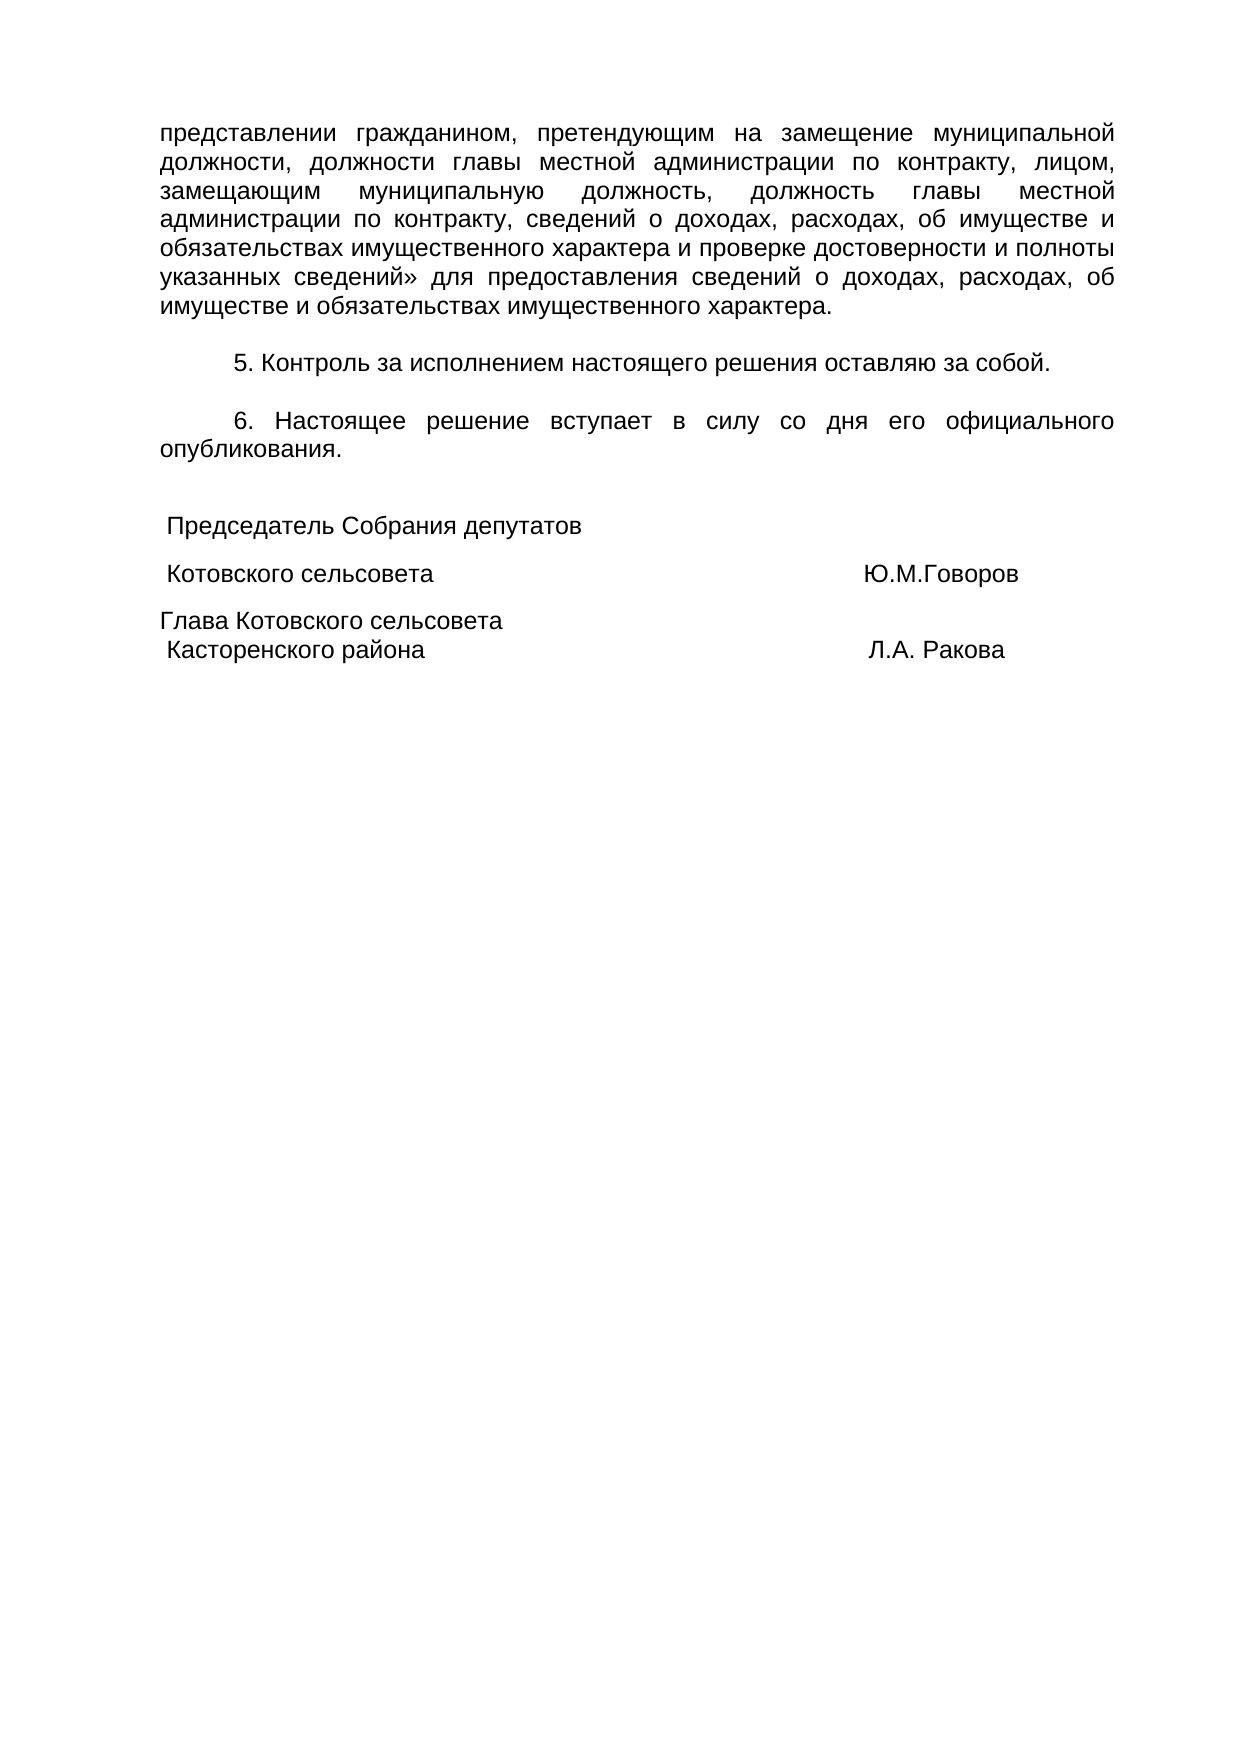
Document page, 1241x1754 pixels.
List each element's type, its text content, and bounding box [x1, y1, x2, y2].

text 5. Контроль за исполнением настоящего решения оставляю за собой. [159, 348, 1116, 377]
text Глава Котовского сельсовета [159, 606, 1116, 635]
text 6. Настоящее решение вступает в силу со дня его официального опубликования. [159, 406, 1116, 463]
text Котовского сельсовета Ю.М.Говоров [159, 558, 1116, 587]
text Председатель Собрания депутатов [159, 511, 1116, 539]
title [159, 118, 1116, 319]
text Касторенского района Л.А. Ракова [159, 635, 1116, 664]
